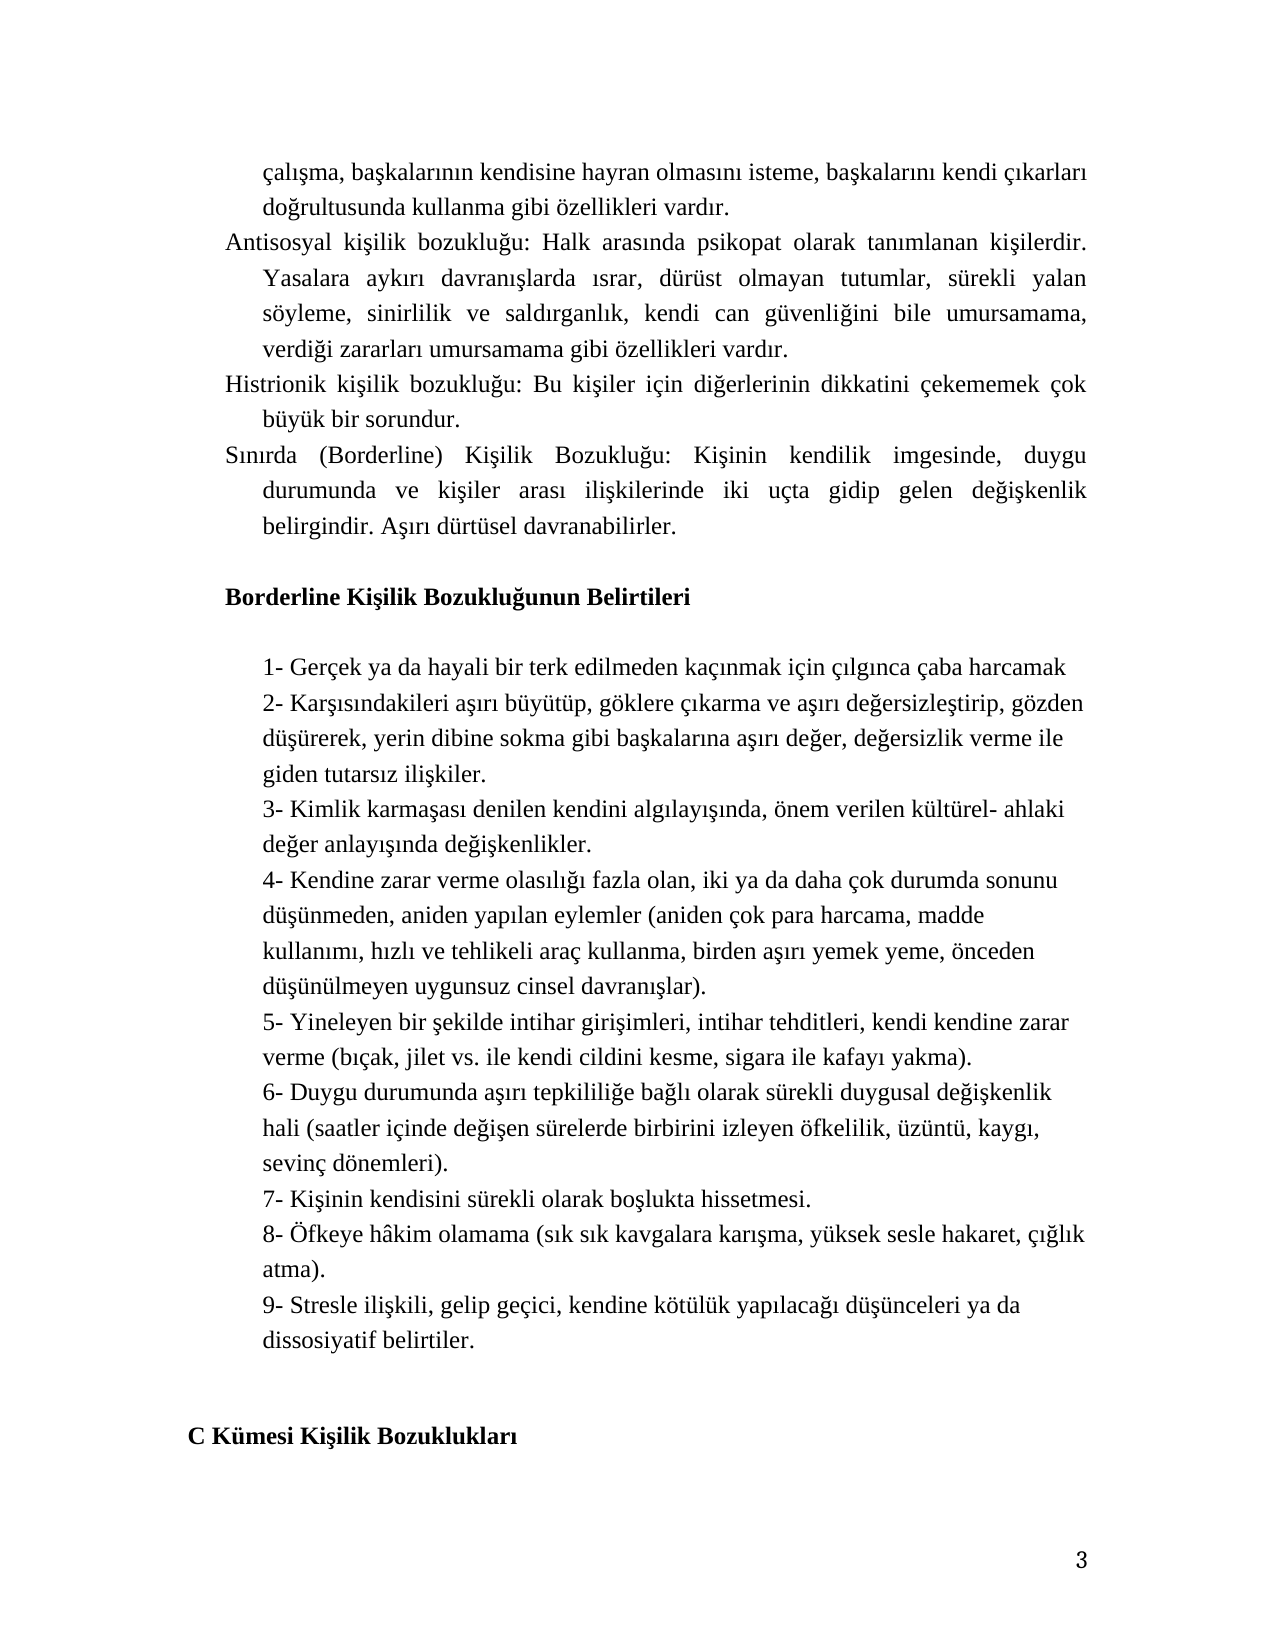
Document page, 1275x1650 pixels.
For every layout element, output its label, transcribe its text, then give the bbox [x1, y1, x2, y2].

list Borderline Kişilik Bozukluğunun Belirtileri 1- Gerçek ya da hayali bir terk edilmeden kaçınmak için çılgınca çaba harcamak 2- Karşısındakileri aşırı büyütüp, göklere çıkarma ve aşırı değersizleştirip, gözden düşürerek, yerin dibine sokma gibi başkalarına aşırı değer, değersizlik verme ile giden tutarsız ilişkiler. 3- Kimlik karmaşası denilen kendini algılayışında, önem verilen kültürel- ahlaki değer anlayışında değişkenlikler. 4- Kendine zarar verme olasılığı fazla olan, iki ya da daha çok durumda sonunu düşünmeden, aniden yapılan eylemler (aniden çok para harcama, madde kullanımı, hızlı ve tehlikeli araç kullanma, birden aşırı yemek yeme, önceden düşünülmeyen uygunsuz cinsel davranışlar). 5- Yineleyen bir şekilde intihar girişimleri, intihar tehditleri, kendi kendine zarar verme (bıçak, jilet vs. ile kendi cildini kesme, sigara ile kafayı yakma). 6- Duygu durumunda aşırı tepkililiğe bağlı olarak sürekli duygusal değişkenlik hali (saatler içinde değişen sürelerde birbirini izleyen öfkelilik, üzüntü, kaygı, sevinç dönemleri). 7- Kişinin kendisini sürekli olarak boşlukta hissetmesi. 8- Öfkeye hâkim olamama (sık sık kavgalara karışma, yüksek sesle hakaret, çığlık atma). 9- Stresle ilişkili, gelip geçici, kendine kötülük yapılacağı düşünceleri ya da dissosiyatif belirtiler. [225, 575, 1087, 1354]
list Sınırda (Borderline) Kişilik Bozukluğu: Kişinin kendilik imgesinde, duygu durumunda ve kişiler arası ilişkilerinde iki uçta gidip gelen değişkenlik belirgindir. Aşırı dürtüsel davranabilirler. [225, 433, 1087, 539]
list Histrionik kişilik bozukluğu: Bu kişiler için diğerlerinin dikkatini çekememek çok büyük bir sorundur. [225, 362, 1087, 433]
text C Kümesi Kişilik Bozuklukları [187, 1414, 1087, 1450]
list Antisosyal kişilik bozukluğu: Halk arasında psikopat olarak tanımlanan kişilerdir. Yasalara aykırı davranışlarda ısrar, dürüst olmayan tutumlar, sürekli yalan söyleme, sinirlilik ve saldırganlık, kendi can güvenliğini bile umursamama, verdiği zararları umursamama gibi özellikleri vardır. [225, 221, 1087, 362]
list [225, 150, 1087, 221]
